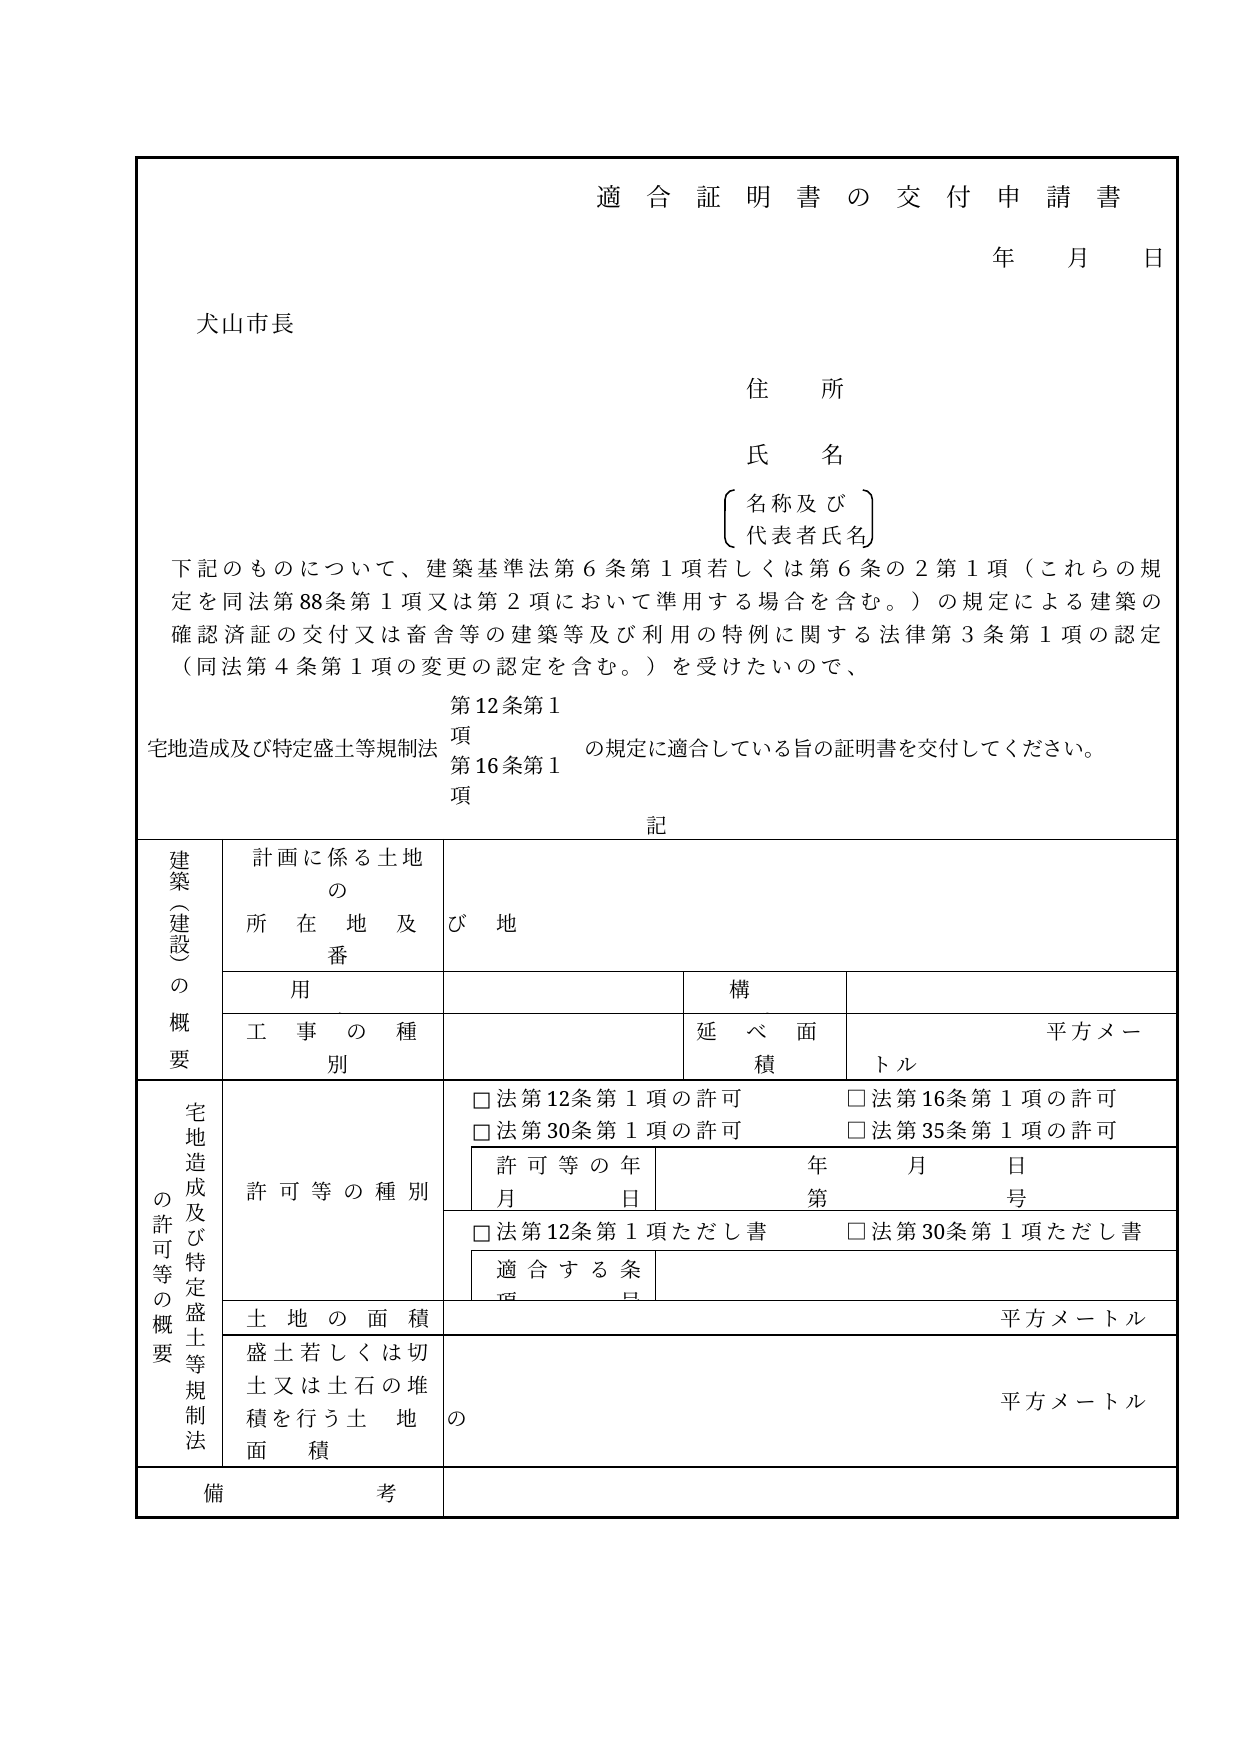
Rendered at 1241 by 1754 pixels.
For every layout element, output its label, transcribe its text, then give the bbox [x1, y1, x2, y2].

table_cell 宅地造成及び特定盛土等規制法の許可等の概要 [138, 1081, 222, 1466]
table_cell 備考 [138, 1468, 443, 1516]
table_cell [444, 1146, 471, 1209]
table_cell 平方メートル [847, 1014, 1176, 1079]
table_cell [444, 972, 683, 1012]
table_cell [444, 840, 1176, 971]
table_cell □法第12条第１項の許可 □法第16条第１項の許可 □法第30条第１項の許可 □法第35条第１項の許可 [444, 1081, 1176, 1146]
table_cell 適合する条項号 [472, 1251, 655, 1299]
table_cell 構造 [684, 972, 846, 1012]
table_cell 計画に係る土地の 所在地及び地番 [223, 840, 443, 971]
table_cell □法第12条第１項ただし書 □法第30条第１項ただし書 [444, 1211, 1176, 1250]
table_cell [656, 1251, 1176, 1299]
table_cell 許可等の年月日 及び番号 [472, 1148, 655, 1209]
table_cell 平方メートル [444, 1336, 1176, 1466]
table_cell [444, 1250, 471, 1299]
table_cell 平方メートル [444, 1301, 1176, 1334]
table_cell [847, 972, 1176, 1012]
table_cell [444, 1014, 683, 1079]
table_cell [444, 1468, 1176, 1516]
table_cell 用途 [223, 972, 443, 1012]
table_cell 工事の種別 [223, 1014, 443, 1079]
table_cell 延べ面積 [684, 1014, 846, 1079]
table_cell 土地の面積 [223, 1301, 443, 1334]
table_cell 建築（建設）の概要 [138, 840, 222, 1079]
table_cell 盛土若しくは切土又は土石の堆積を行う土地の面積 [223, 1336, 443, 1466]
table_cell 許可等の種別 [223, 1081, 443, 1299]
table_header 適 合 証 明 書 の 交 付 申 請 書 年 月 日 犬山市長 住 所 氏 名 名称及び 代表者氏名 下記のものについて、建築基準法第６条第１項若しくは第６条の２第１項（これらの規定を同法第88条第１項又は第２項において準用する場合を含む。）の規定による建築の確認済証の交付又は畜舎等の建築等及び利用の特例に関する法律第３条第１項の認定（同法第４条第１項の変更の認定を含む。）を受けたいので、 宅地造成及び特定盛土等規制法 の規定に適合している旨の証明書を交付してください。 記 [138, 159, 1176, 839]
table_cell 年 月 日 第 号 [656, 1148, 1176, 1209]
